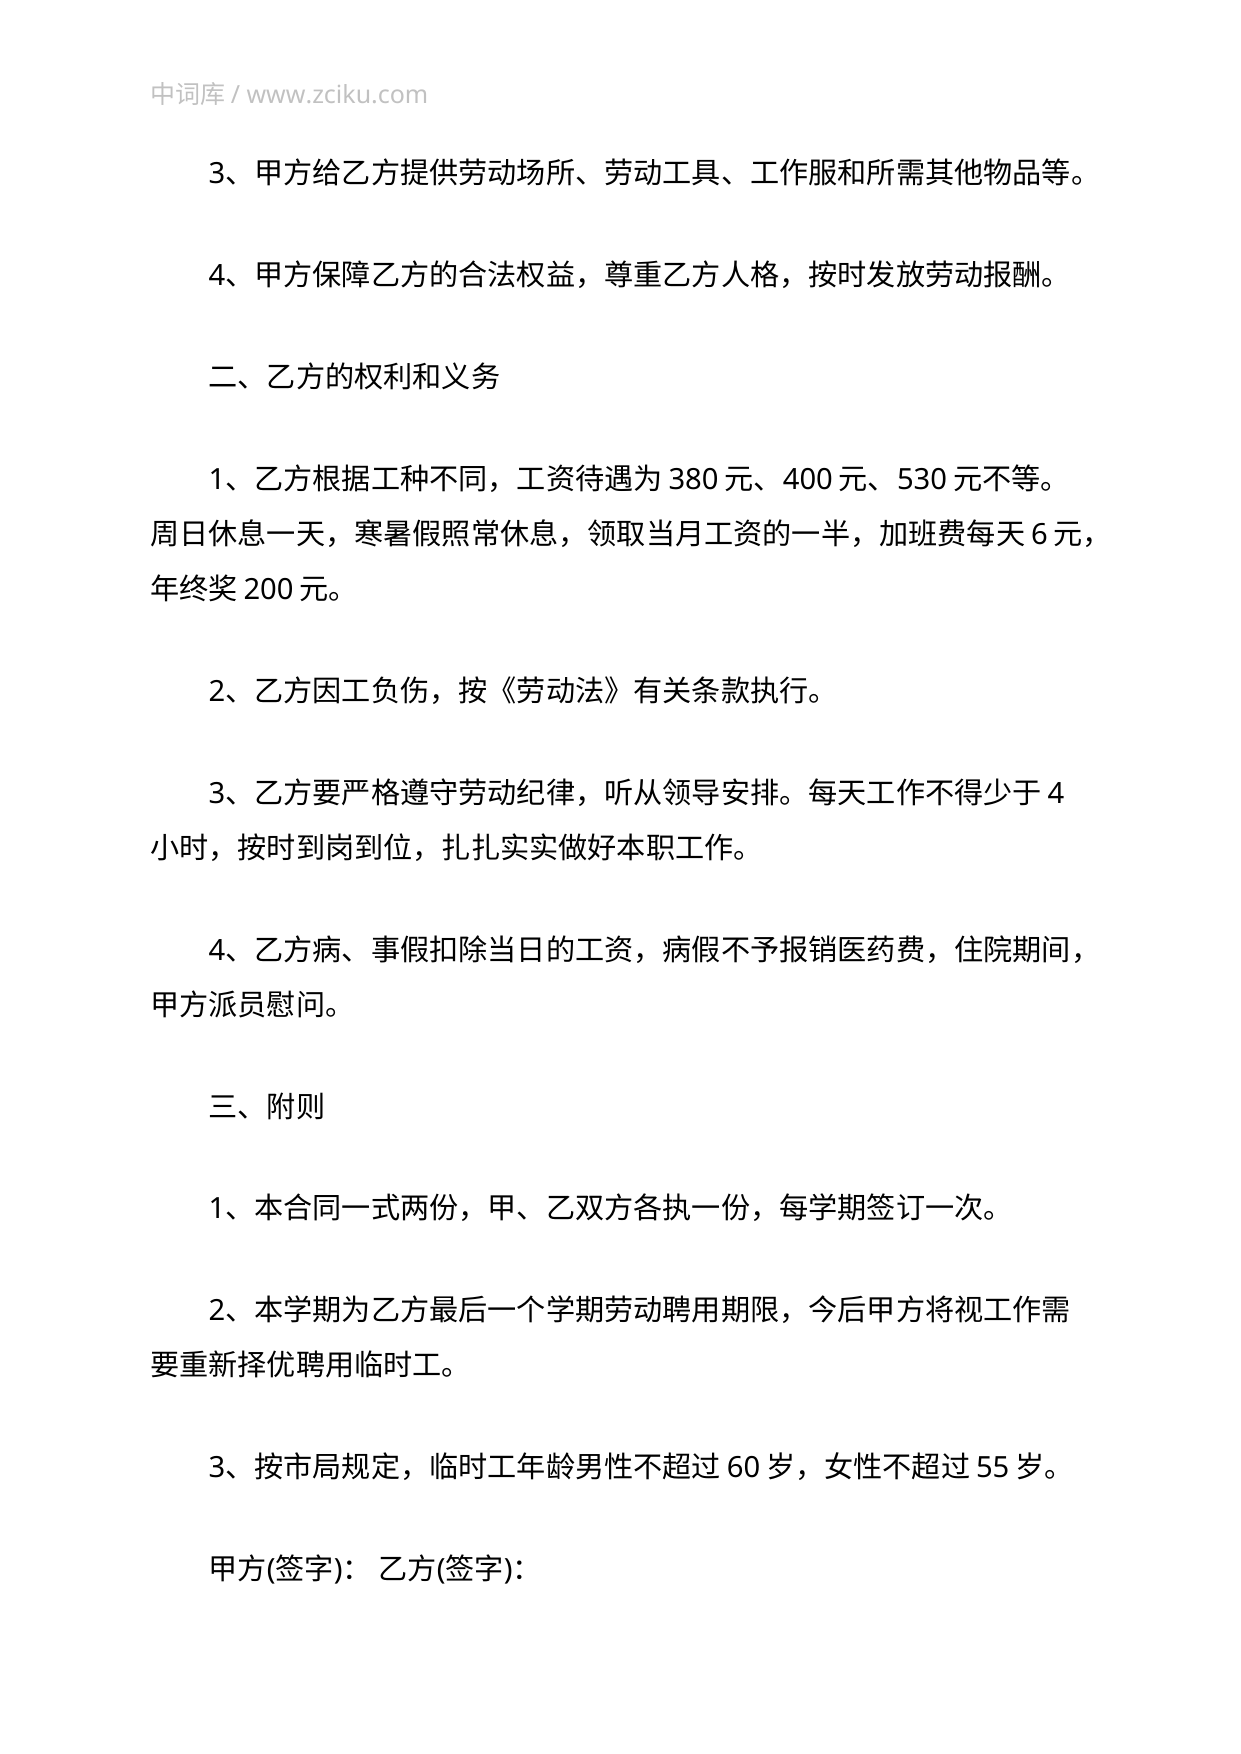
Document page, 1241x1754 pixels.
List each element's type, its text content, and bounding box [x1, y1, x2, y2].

text 4、乙方病、事假扣除当日的工资，病假不予报销医药费，住院期间，甲方派员慰问。 [150, 926, 1090, 1024]
text 甲方(签字)： 乙方(签字)： [150, 1546, 1090, 1588]
text 三、附则 [150, 1083, 1090, 1126]
text 1、乙方根据工种不同，工资待遇为380元、400元、530元不等。周日休息一天，寒暑假照常休息，领取当月工资的一半，加班费每天6元，年终奖200元。 [150, 456, 1090, 608]
text 1、本合同一式两份，甲、乙双方各执一份，每学期签订一次。 [150, 1185, 1090, 1227]
text 二、乙方的权利和义务 [150, 354, 1090, 396]
text 3、按市局规定，临时工年龄男性不超过60岁，女性不超过55岁。 [150, 1444, 1090, 1486]
text 2、乙方因工负伤，按《劳动法》有关条款执行。 [150, 668, 1090, 710]
text 2、本学期为乙方最后一个学期劳动聘用期限，今后甲方将视工作需要重新择优聘用临时工。 [150, 1287, 1090, 1384]
text 3、甲方给乙方提供劳动场所、劳动工具、工作服和所需其他物品等。 [150, 150, 1090, 192]
text 3、乙方要严格遵守劳动纪律，听从领导安排。每天工作不得少于4小时，按时到岗到位，扎扎实实做好本职工作。 [150, 770, 1090, 867]
text 4、甲方保障乙方的合法权益，尊重乙方人格，按时发放劳动报酬。 [150, 252, 1090, 294]
